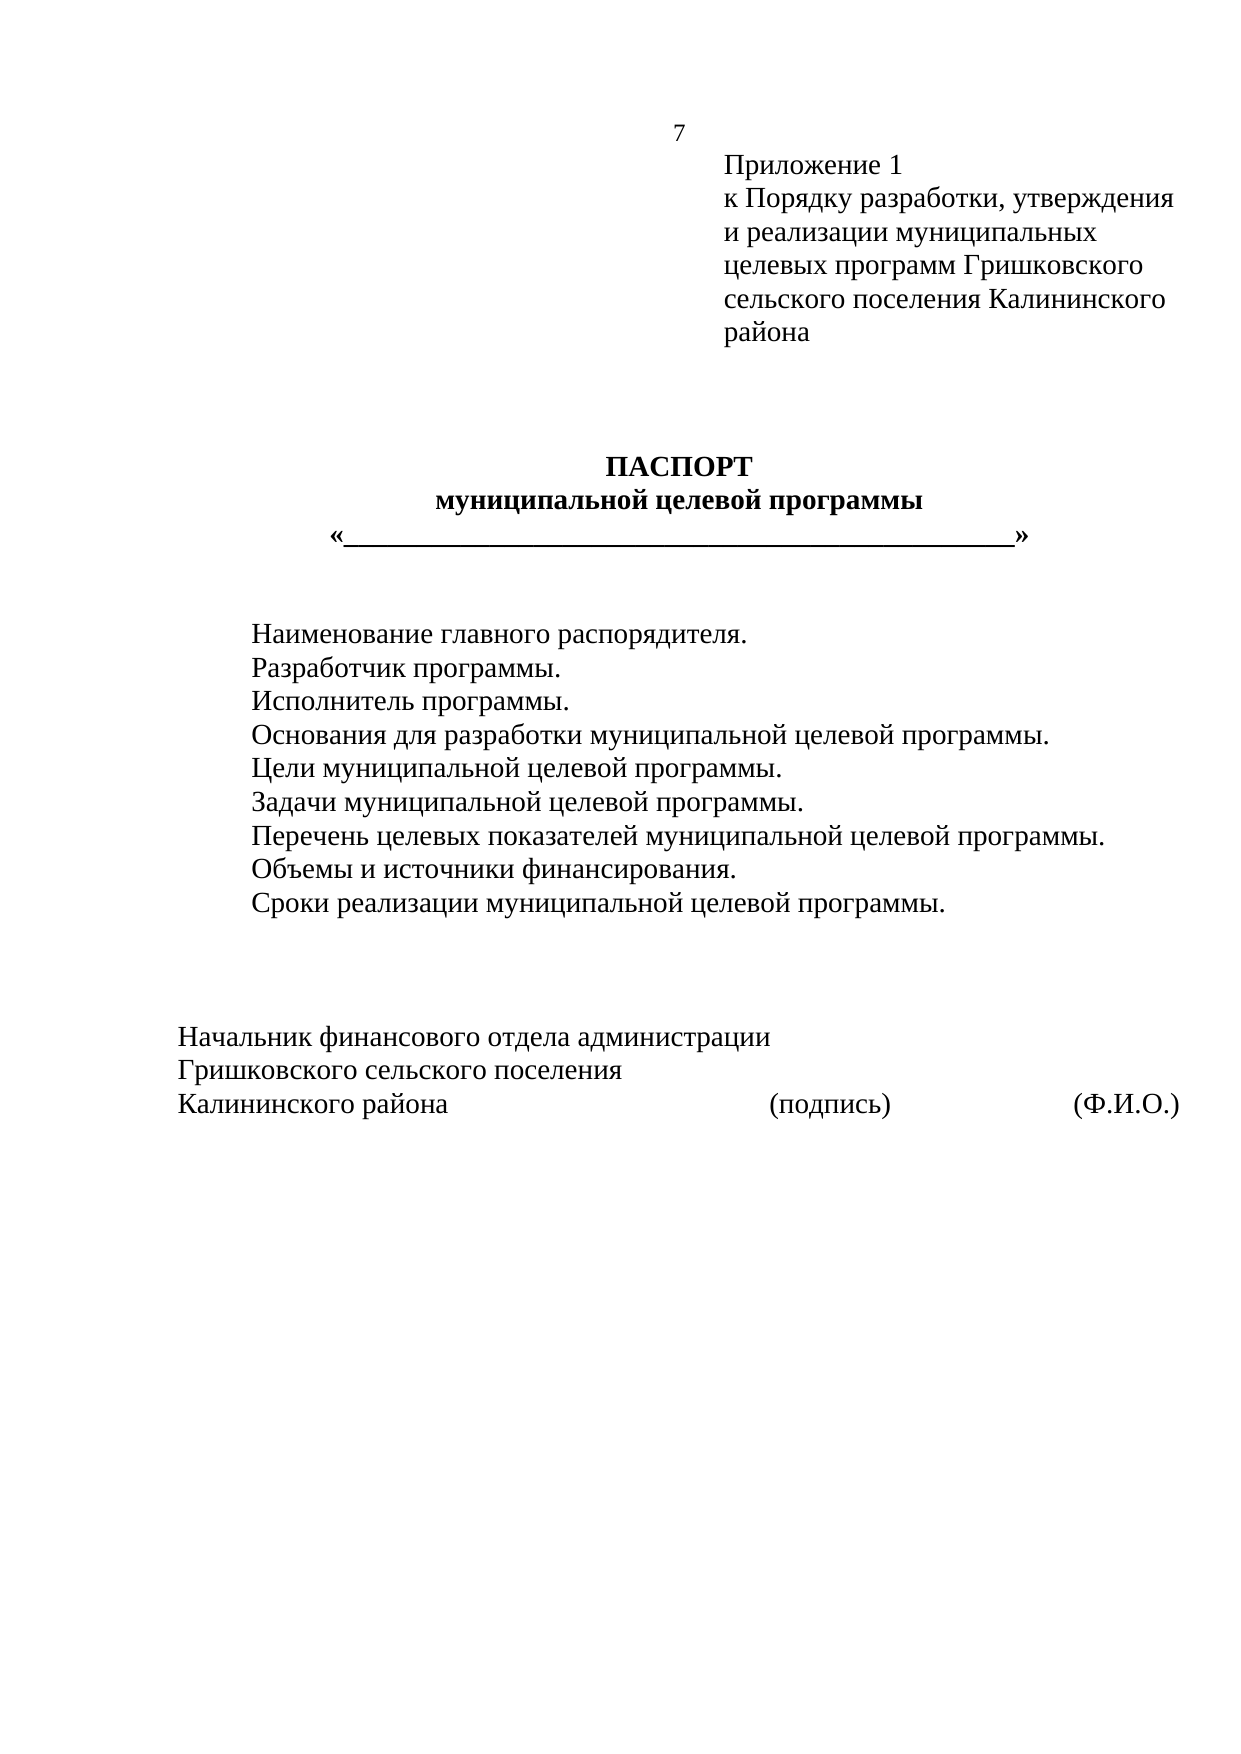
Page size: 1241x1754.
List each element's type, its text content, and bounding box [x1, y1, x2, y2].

text Разработчик программы. [177, 650, 1181, 683]
text муниципальной целевой программы [177, 482, 1181, 516]
text «______________________________________________» [177, 516, 1181, 549]
text Приложение 1 [723, 147, 1181, 180]
text Объемы и источники финансирования. [177, 851, 1181, 885]
text Цели муниципальной целевой программы. [177, 751, 1181, 784]
text Начальник финансового отдела администрации [177, 1019, 1181, 1052]
text Исполнитель программы. [177, 683, 1181, 717]
text Калининского района (подпись) (Ф.И.О.) [177, 1086, 1181, 1119]
text к Порядку разработки, утверждения и реализации муниципальных целевых программ Гришковского сельского поселения Калининского района [723, 180, 1181, 348]
text Наименование главного распорядителя. [177, 616, 1181, 650]
text ПАСПОРТ [177, 449, 1181, 482]
text Основания для разработки муниципальной целевой программы. [177, 717, 1181, 751]
text Задачи муниципальной целевой программы. [177, 784, 1181, 818]
text Гришковского сельского поселения [177, 1052, 1181, 1086]
text Перечень целевых показателей муниципальной целевой программы. [177, 818, 1181, 851]
text 7 [177, 118, 1181, 147]
text Сроки реализации муниципальной целевой программы. [177, 885, 1181, 918]
